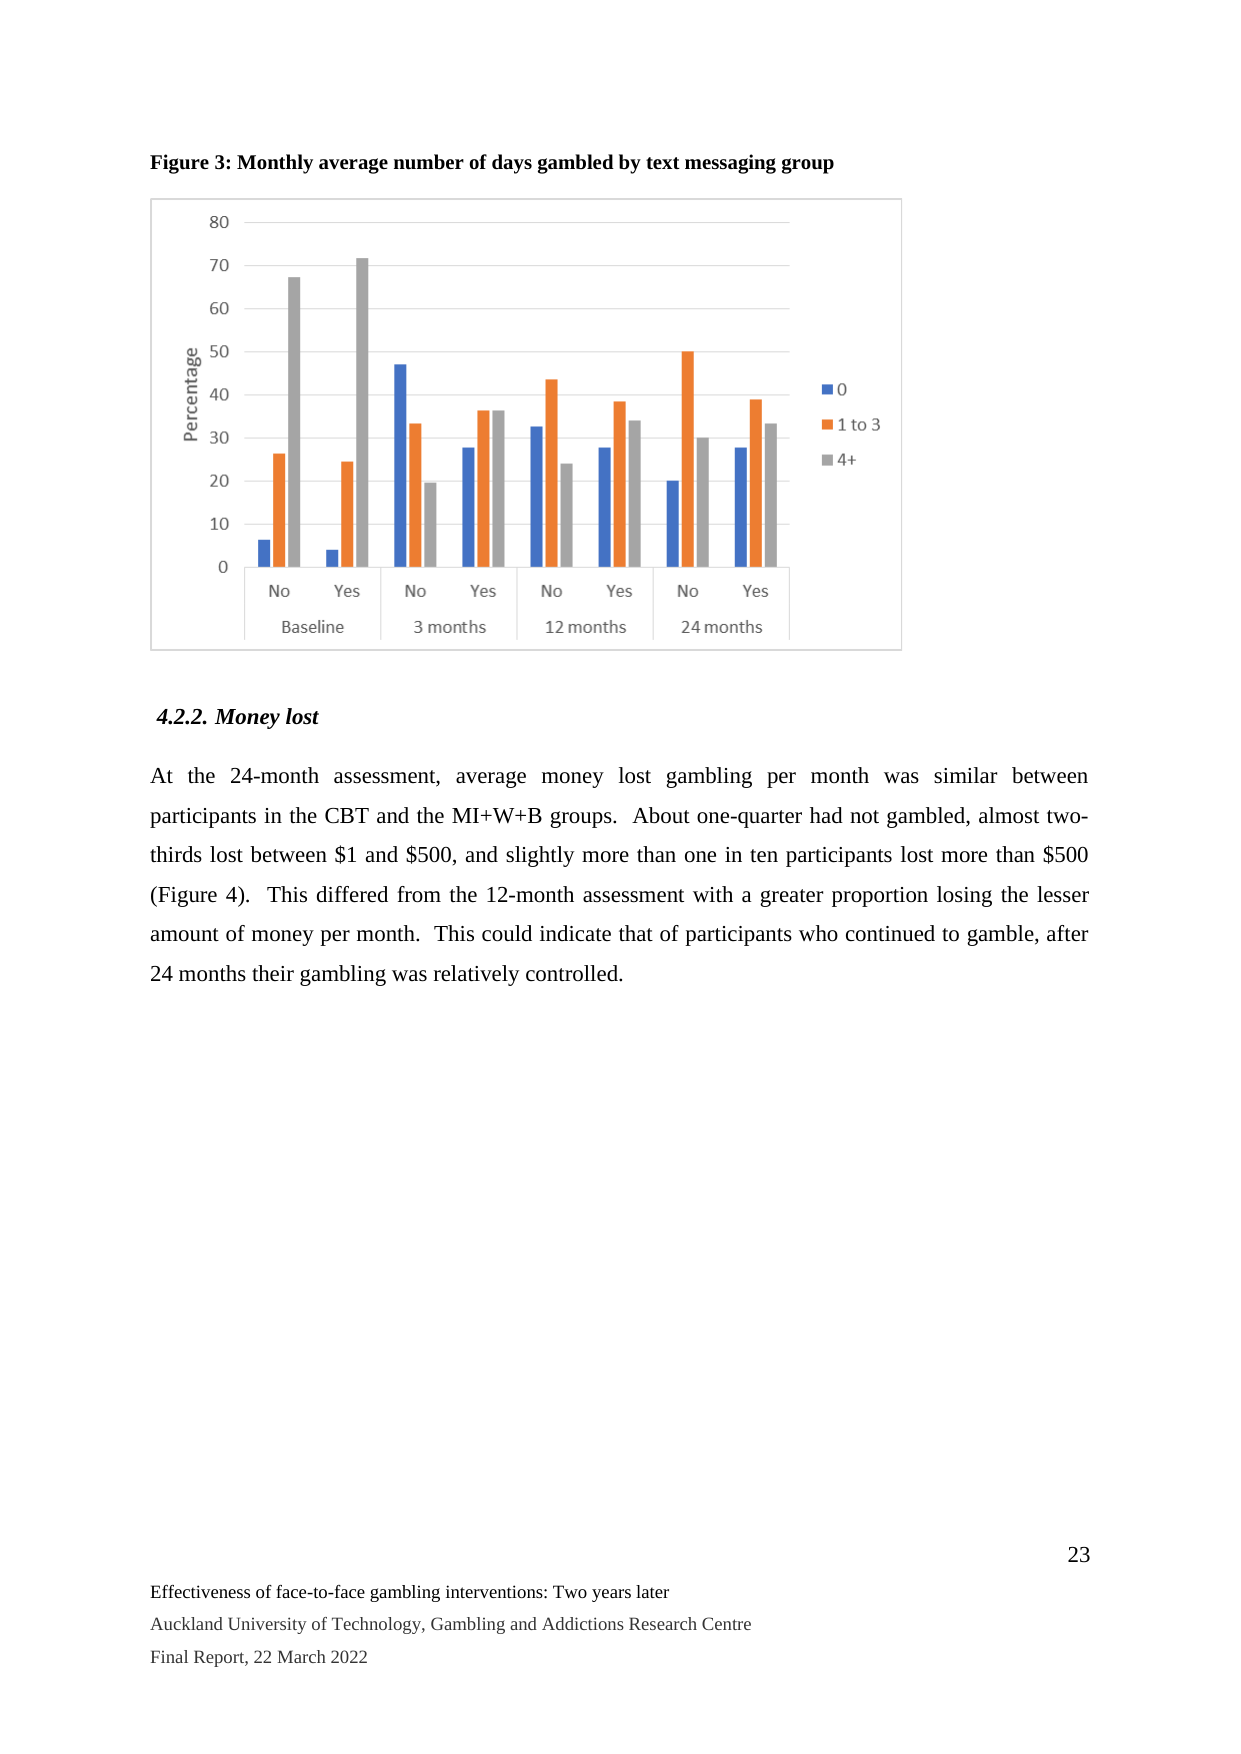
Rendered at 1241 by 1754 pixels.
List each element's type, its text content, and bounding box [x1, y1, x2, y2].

text Money lost [157, 703, 1090, 729]
picture [150, 198, 903, 651]
text Figure 3: Monthly average number of days gambled by text messaging group [150, 150, 1090, 174]
text At the 24-month assessment, average money lost gambling per month was similar between participants in the CBT and the MI+W+B groups. About one-quarter had not gambled, almost two-thirds lost between $1 and $500, and slightly more than one in ten participants lost more than $500 (Figure 4). This differed from the 12-month assessment with a greater proportion losing the lesser amount of money per month. This could indicate that of participants who continued to gamble, after 24 months their gambling was relatively controlled. [150, 762, 1090, 986]
